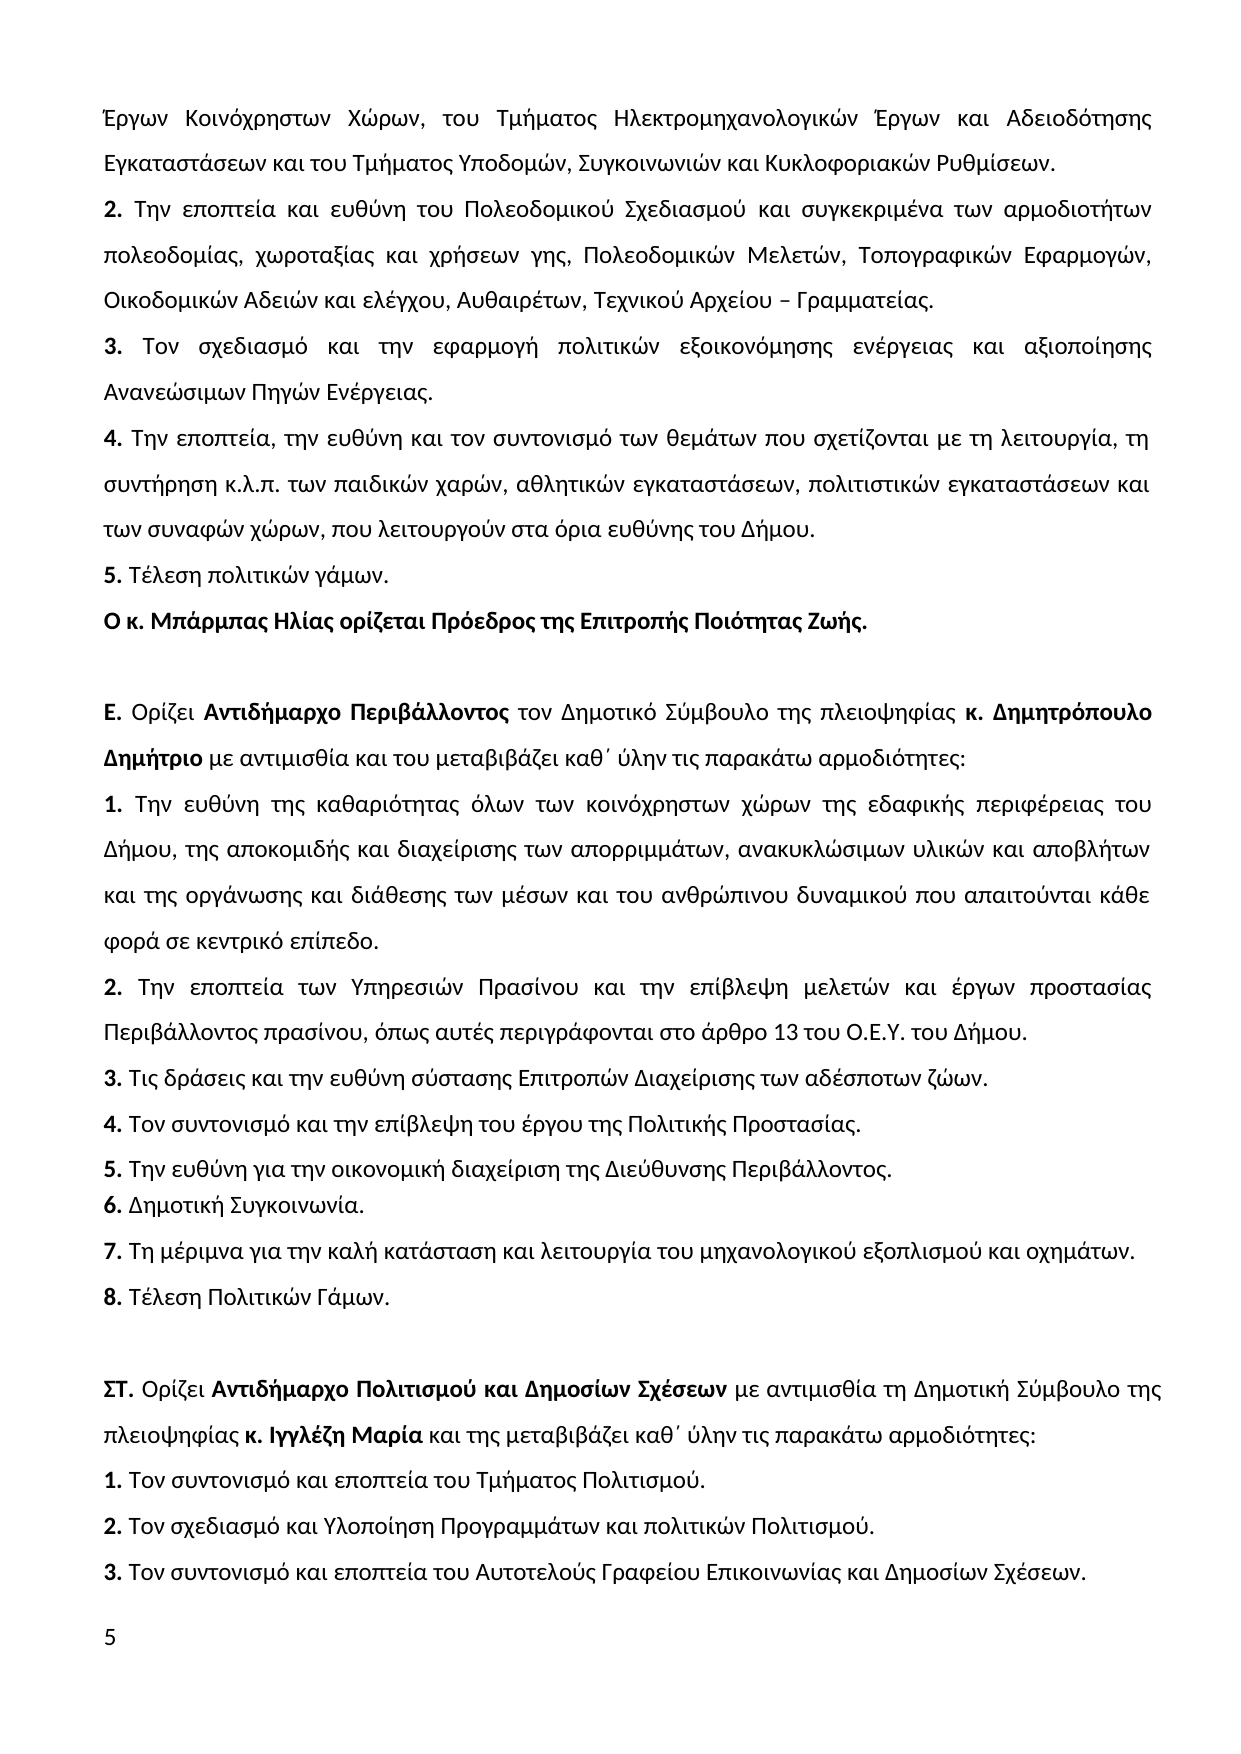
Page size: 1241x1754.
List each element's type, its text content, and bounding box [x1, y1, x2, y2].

list Την εποπτεία και ευθύνη του Πολεοδομικού Σχεδιασμού και συγκεκριμένα των αρμοδιοτήτων πολεοδομίας, χωροταξίας και χρήσεων γης, Πολεοδομικών Μελετών, Τοπογραφικών Εφαρμογών, Οικοδομικών Αδειών και ελέγχου, Αυθαιρέτων, Τεχνικού Αρχείου – Γραμματείας. [103, 193, 1152, 315]
list Τη μέριμνα για την καλή κατάσταση και λειτουργία του μηχανολογικού εξοπλισμού και οχημάτων. [103, 1235, 1163, 1266]
text ΣΤ. Ορίζει Αντιδήμαρχο Πολιτισμού και Δημοσίων Σχέσεων με αντιμισθία τη Δημοτική Σύμβουλο της πλειοψηφίας κ. Ιγγλέζη Μαρία και της μεταβιβάζει καθ΄ ύλην τις παρακάτω αρμοδιότητες: [103, 1373, 1163, 1449]
list Την ευθύνη για την οικονομική διαχείριση της Διεύθυνσης Περιβάλλοντος. [103, 1154, 1163, 1184]
list Την ευθύνη της καθαριότητας όλων των κοινόχρηστων χώρων της εδαφικής περιφέρειας του Δήμου, της αποκομιδής και διαχείρισης των απορριμμάτων, ανακυκλώσιμων υλικών και αποβλήτων και της οργάνωσης και διάθεσης των μέσων και του ανθρώπινου δυναμικού που απαιτούνται κάθε φορά σε κεντρικό επίπεδο. [103, 788, 1152, 956]
list Τέλεση πολιτικών γάμων. [103, 559, 1163, 590]
list Τον συντονισμό και εποπτεία του Τμήματος Πολιτισμού. [103, 1465, 1163, 1495]
list Την εποπτεία, την ευθύνη και τον συντονισμό των θεμάτων που σχετίζονται με τη λειτουργία, τη συντήρηση κ.λ.π. των παιδικών χαρών, αθλητικών εγκαταστάσεων, πολιτιστικών εγκαταστάσεων και των συναφών χώρων, που λειτουργούν στα όρια ευθύνης του Δήμου. [103, 422, 1152, 544]
subtitle Ο κ. Μπάρμπας Ηλίας ορίζεται Πρόεδρος της Επιτροπής Ποιότητας Ζωής. [103, 605, 1163, 635]
list Τον συντονισμό και εποπτεία του Αυτοτελούς Γραφείου Επικοινωνίας και Δημοσίων Σχέσεων. [103, 1556, 1163, 1586]
list Τον σχεδιασμό και Υλοποίηση Προγραμμάτων και πολιτικών Πολιτισμού. [103, 1510, 1163, 1541]
list Τις δράσεις και την ευθύνη σύστασης Επιτροπών Διαχείρισης των αδέσποτων ζώων. [103, 1062, 1163, 1093]
list Δημοτική Συγκοινωνία. [103, 1189, 1163, 1220]
list Την εποπτεία των Υπηρεσιών Πρασίνου και την επίβλεψη μελετών και έργων προστασίας Περιβάλλοντος πρασίνου, όπως αυτές περιγράφονται στο άρθρο 13 του Ο.Ε.Υ. του Δήμου. [103, 971, 1152, 1047]
text Ε. Ορίζει Αντιδήμαρχο Περιβάλλοντος τον Δημοτικό Σύμβουλο της πλειοψηφίας κ. Δημητρόπουλο Δημήτριο με αντιμισθία και του μεταβιβάζει καθ΄ ύλην τις παρακάτω αρμοδιότητες: [103, 696, 1152, 772]
list Τον σχεδιασμό και την εφαρμογή πολιτικών εξοικονόμησης ενέργειας και αξιοποίησης Ανανεώσιμων Πηγών Ενέργειας. [103, 331, 1152, 407]
list Τον συντονισμό και την επίβλεψη του έργου της Πολιτικής Προστασίας. [103, 1108, 1163, 1138]
list Τέλεση Πολιτικών Γάμων. [103, 1281, 1163, 1312]
text Έργων Κοινόχρηστων Χώρων, του Τμήματος Ηλεκτρομηχανολογικών Έργων και Αδειοδότησης Εγκαταστάσεων και του Τμήματος Υποδομών, Συγκοινωνιών και Κυκλοφοριακών Ρυθμίσεων. [103, 102, 1152, 178]
